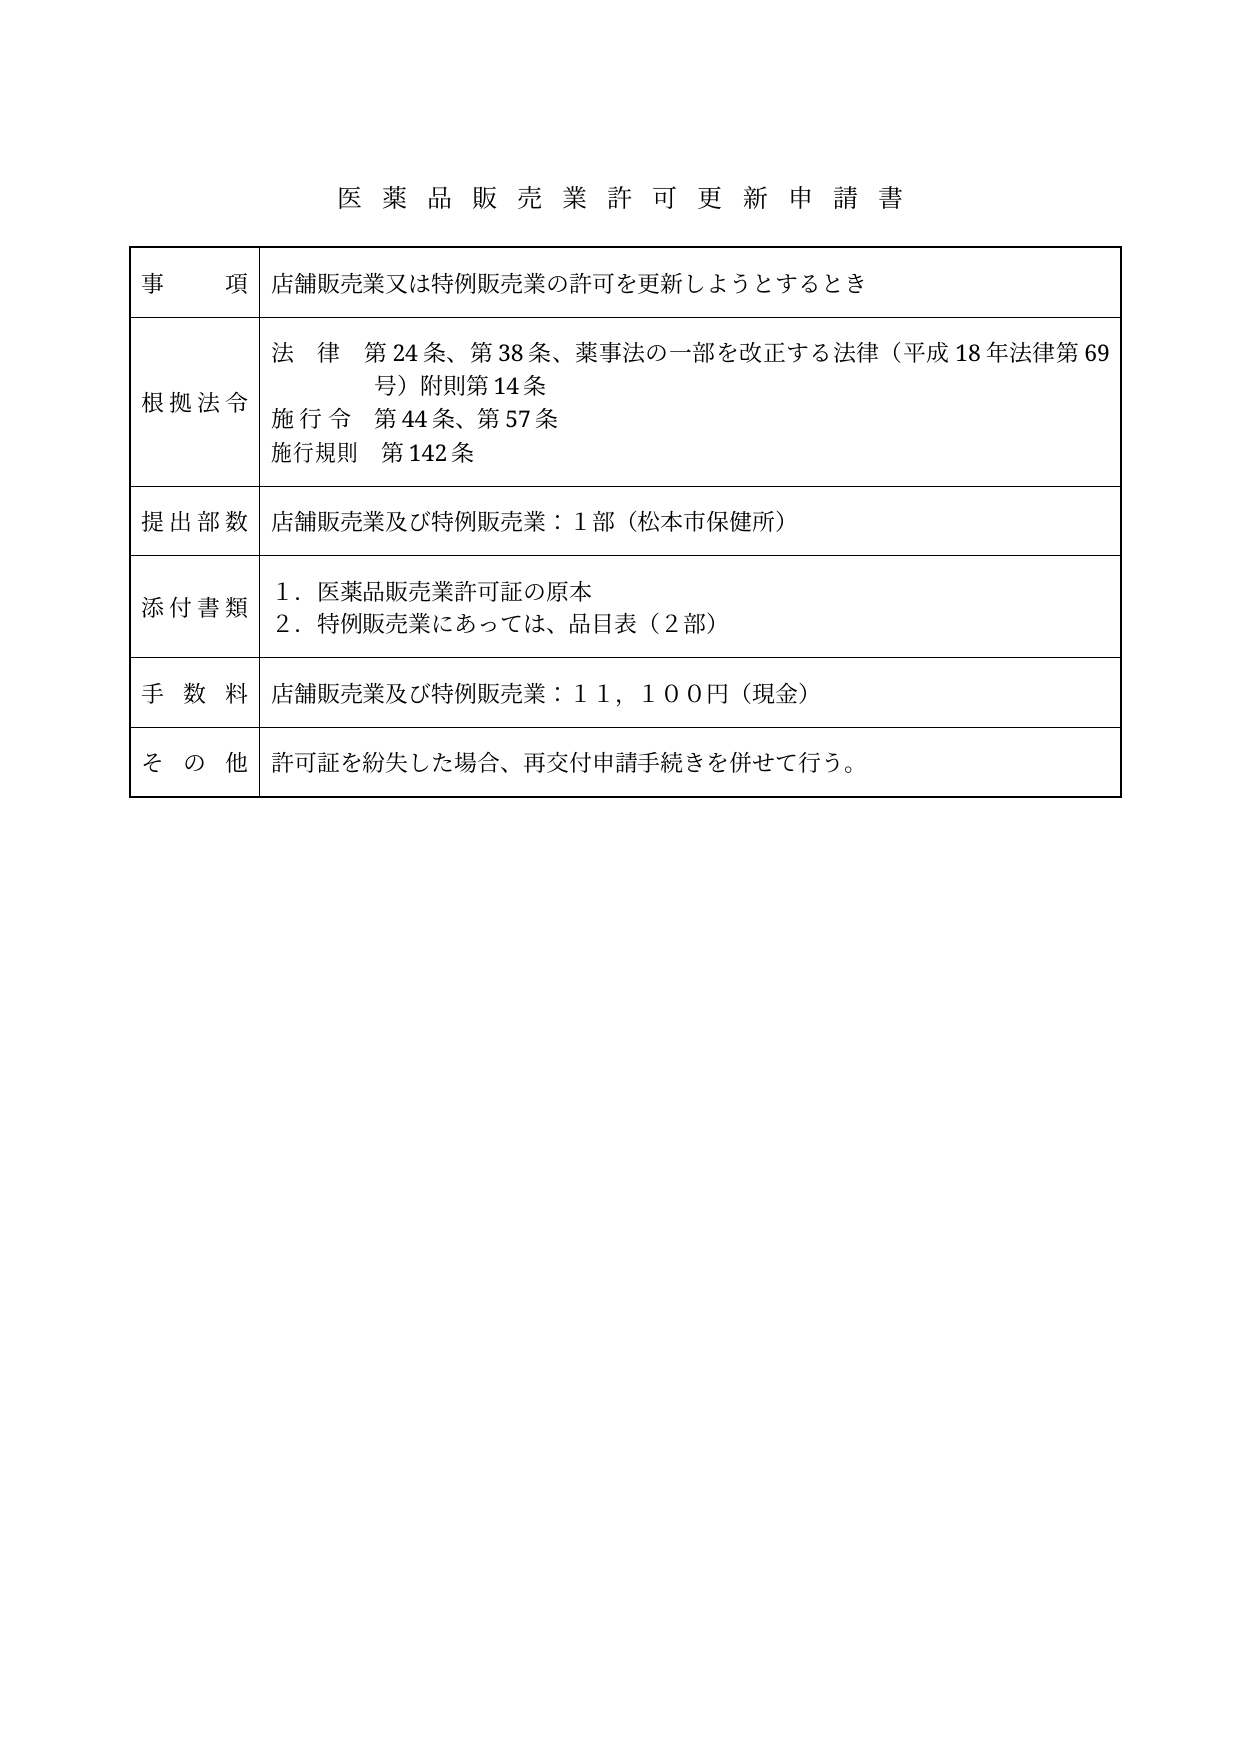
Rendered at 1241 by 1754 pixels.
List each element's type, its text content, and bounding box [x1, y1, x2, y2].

table_cell その他 [131, 728, 259, 796]
table_cell 店舗販売業及び特例販売業：１部（松本市保健所） [260, 487, 1120, 555]
table_cell 提出部数 [131, 487, 259, 555]
table_cell 手数料 [131, 658, 259, 727]
table_cell 根拠法令 [131, 318, 259, 486]
table_cell 許可証を紛失した場合、再交付申請手続きを併せて行う。 [260, 728, 1120, 796]
table_cell 法律 第24条、第38条、薬事法の一部を改正する法律（平成18年法律第69号）附則第14条 施行令 第44条、第57条 施行規則 第142条 [260, 318, 1120, 486]
text 医薬品販売業許可更新申請書 [337, 179, 903, 215]
table_cell １．医薬品販売業許可証の原本 ２．特例販売業にあっては、品目表（２部） [260, 556, 1120, 657]
table_cell 店舗販売業及び特例販売業：１１，１００円（現金） [260, 658, 1120, 727]
table_header 店舗販売業又は特例販売業の許可を更新しようとするとき [260, 248, 1120, 317]
table_header 事項 [131, 248, 259, 317]
table_cell 添付書類 [131, 556, 259, 657]
